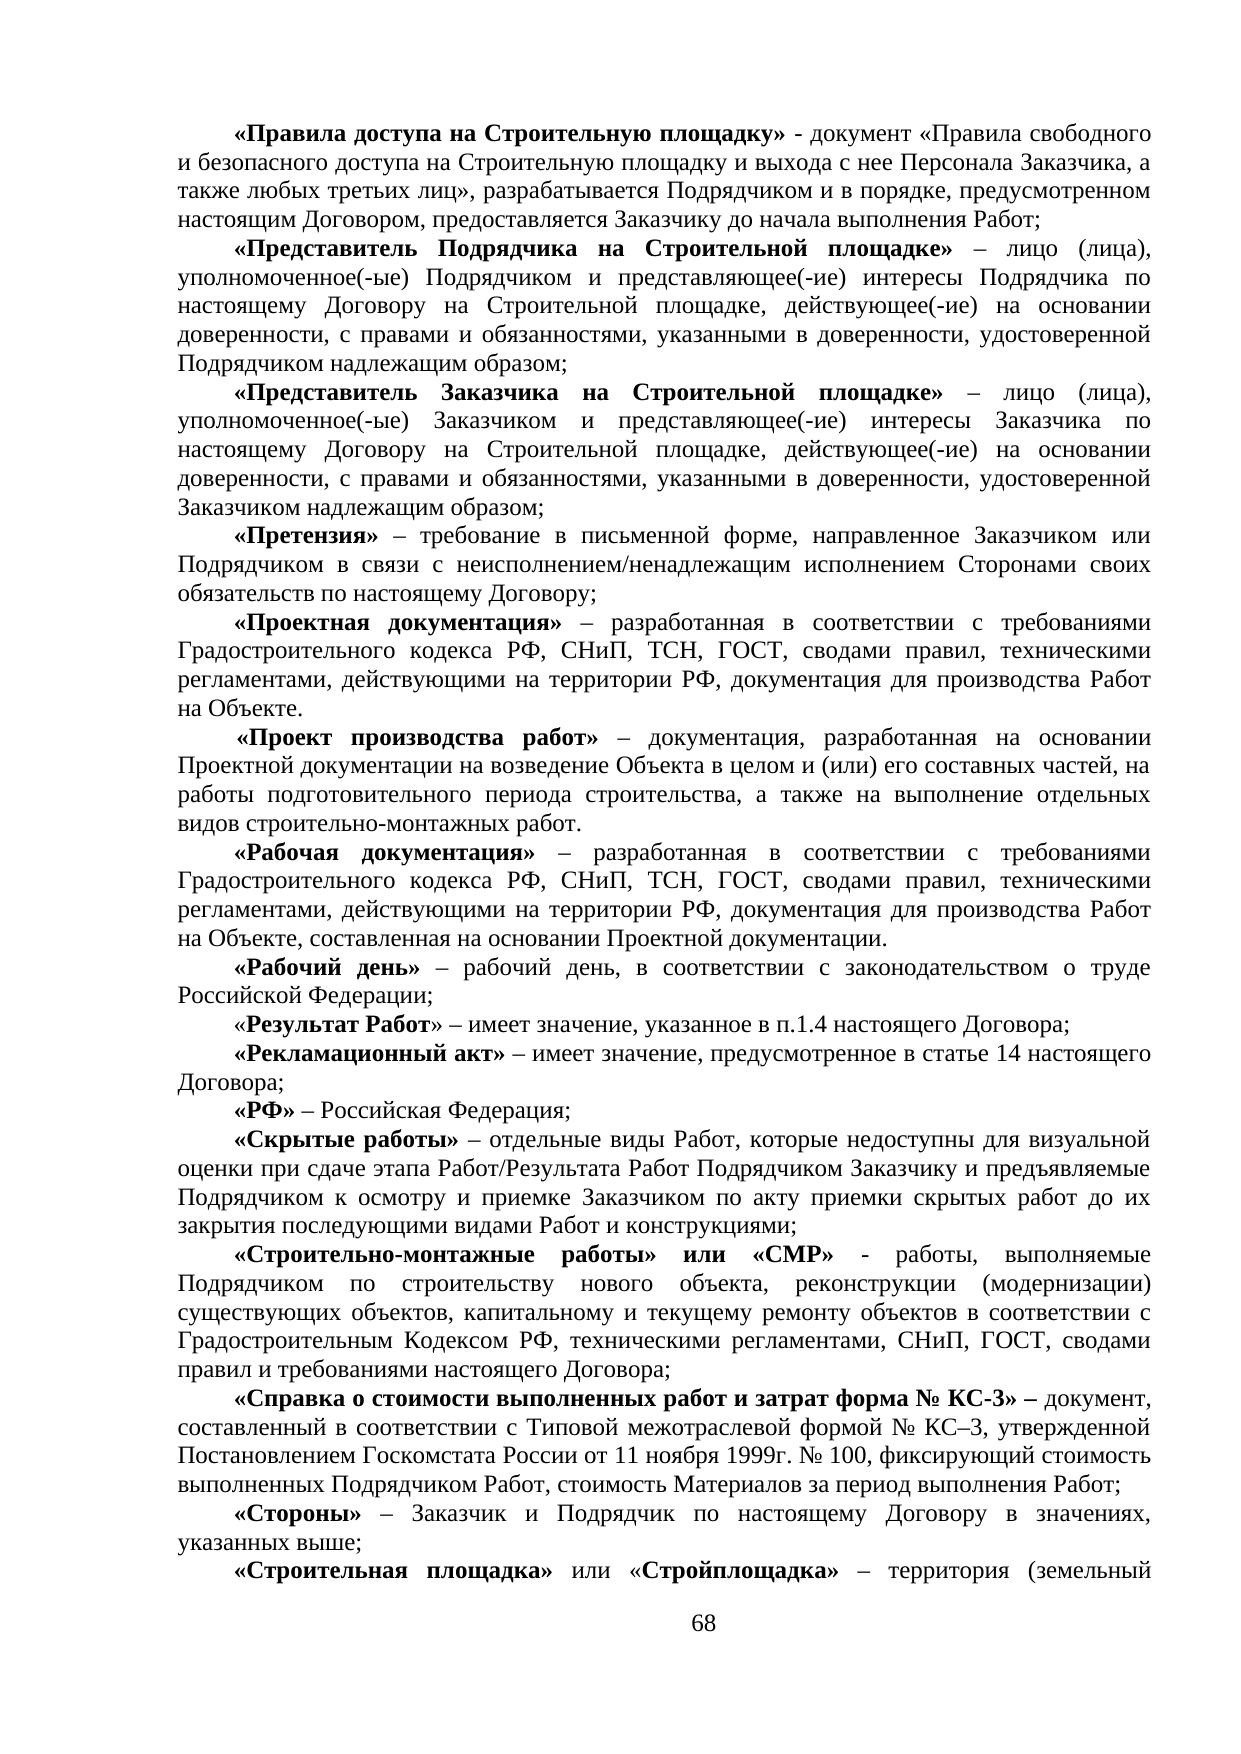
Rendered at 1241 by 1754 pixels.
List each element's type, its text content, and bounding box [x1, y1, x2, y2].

text «Рабочий день» – рабочий день, в соответствии с законодательством о труде Российской Федерации; [177, 952, 1152, 1009]
text «Правила доступа на Строительную площадку» - документ «Правила свободного и безопасного доступа на Строительную площадку и выхода с нее Персонала Заказчика, а также любых третьих лиц», разрабатывается Подрядчиком и в порядке, предусмотренном настоящим Договором, предоставляется Заказчику до начала выполнения Работ; [177, 118, 1152, 233]
text «Рекламационный акт» – имеет значение, предусмотренное в статье 14 настоящего Договора; [177, 1038, 1152, 1096]
text «Результат Работ» – имеет значение, указанное в п.1.4 настоящего Договора; [177, 1009, 1152, 1038]
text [177, 1556, 1152, 1584]
text «Представитель Подрядчика на Строительной площадке» – лицо (лица), уполномоченное(-ые) Подрядчиком и представляющее(-ие) интересы Подрядчика по настоящему Договору на Строительной площадке, действующее(-ие) на основании доверенности, с правами и обязанностями, указанными в доверенности, удостоверенной Подрядчиком надлежащим образом; [177, 233, 1152, 377]
text «РФ» – Российская Федерация; [177, 1096, 1152, 1124]
text «Рабочая документация» – разработанная в соответствии с требованиями Градостроительного кодекса РФ, СНиП, ТСН, ГОСТ, сводами правил, техническими регламентами, действующими на территории РФ, документация для производства Работ на Объекте, составленная на основании Проектной документации. [177, 837, 1152, 952]
text «Стороны» – Заказчик и Подрядчик по настоящему Договору в значениях, указанных выше; [177, 1498, 1152, 1556]
text «Строительно-монтажные работы» или «СМР» - работы, выполняемые Подрядчиком по строительству нового объекта, реконструкции (модернизации) существующих объектов, капитальному и текущему ремонту объектов в соответствии с Градостроительным Кодексом РФ, техническими регламентами, СНиП, ГОСТ, сводами правил и требованиями настоящего Договора; [177, 1239, 1152, 1383]
text «Представитель Заказчика на Строительной площадке» – лицо (лица), уполномоченное(-ые) Заказчиком и представляющее(-ие) интересы Заказчика по настоящему Договору на Строительной площадке, действующее(-ие) на основании доверенности, с правами и обязанностями, указанными в доверенности, удостоверенной Заказчиком надлежащим образом; [177, 377, 1152, 521]
text «Проект производства работ» – документация, разработанная на основании Проектной документации на возведение Объекта в целом и (или) его составных частей, на работы подготовительного периода строительства, а также на выполнение отдельных видов строительно-монтажных работ. [177, 722, 1152, 837]
text «Справка о стоимости выполненных работ и затрат форма № КС-3» – документ, составленный в соответствии с Типовой межотраслевой формой № КС–3, утвержденной Постановлением Госкомстата России от 11 ноября 1999г. № 100, фиксирующий стоимость выполненных Подрядчиком Работ, стоимость Материалов за период выполнения Работ; [177, 1383, 1152, 1498]
text «Проектная документация» – разработанная в соответствии с требованиями Градостроительного кодекса РФ, СНиП, ТСН, ГОСТ, сводами правил, техническими регламентами, действующими на территории РФ, документация для производства Работ на Объекте. [177, 607, 1152, 722]
text «Скрытые работы» – отдельные виды Работ, которые недоступны для визуальной оценки при сдаче этапа Работ/Результата Работ Подрядчиком Заказчику и предъявляемые Подрядчиком к осмотру и приемке Заказчиком по акту приемки скрытых работ до их закрытия последующими видами Работ и конструкциями; [177, 1124, 1152, 1239]
text «Претензия» – требование в письменной форме, направленное Заказчиком или Подрядчиком в связи с неисполнением/ненадлежащим исполнением Сторонами своих обязательств по настоящему Договору; [177, 521, 1152, 607]
